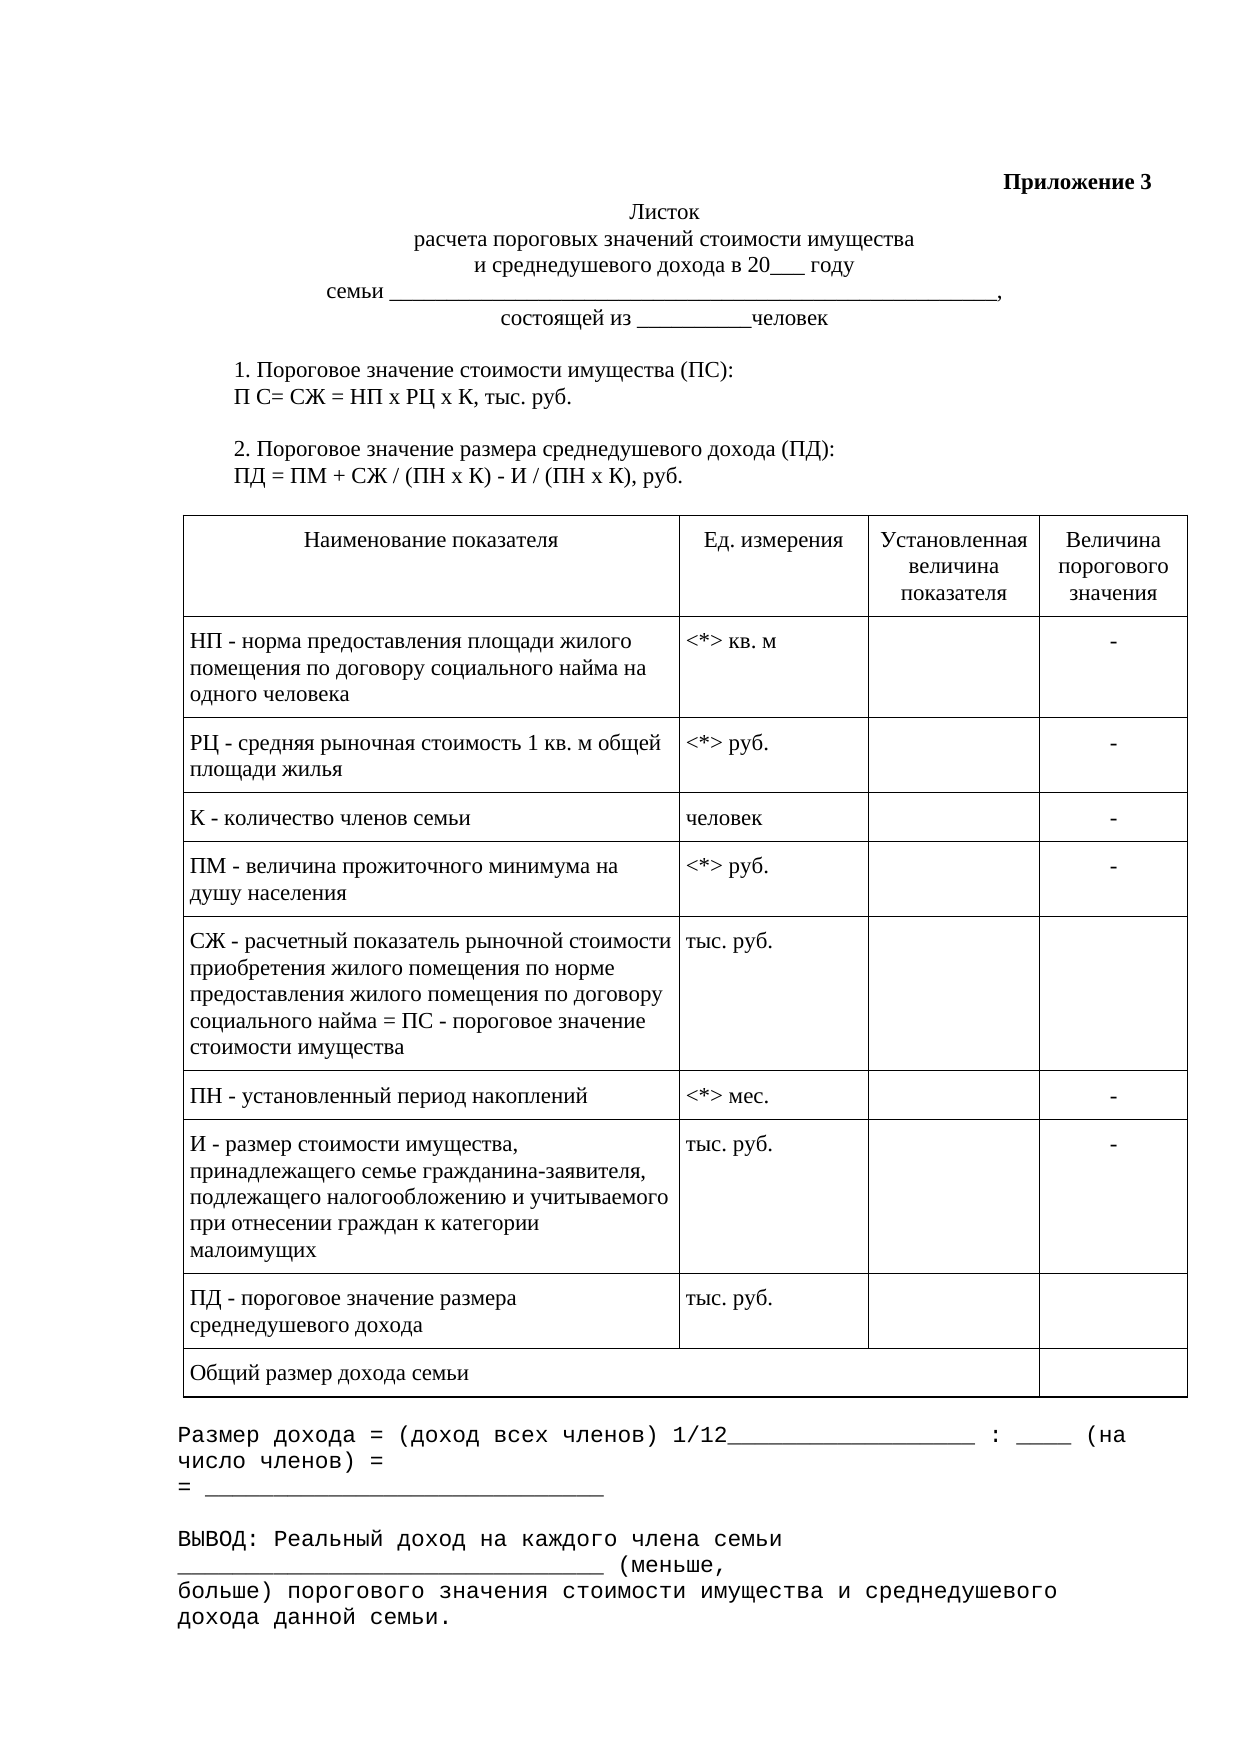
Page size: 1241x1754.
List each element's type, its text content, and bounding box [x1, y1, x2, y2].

text = _____________________________ [177, 1476, 1152, 1502]
table_cell тыс. руб. [680, 917, 868, 1070]
subtitle Приложение 3 [177, 168, 1152, 194]
table_cell - [1040, 1071, 1187, 1119]
text ВЫВОД: Реальный доход на каждого члена семьи _______________________________ (меньше, [177, 1527, 1152, 1579]
table_cell тыс. руб. [680, 1274, 868, 1348]
table_cell человек [680, 793, 868, 841]
table_cell <*> кв. м [680, 617, 868, 717]
table_cell [869, 617, 1039, 717]
table_cell И - размер стоимости имущества, принадлежащего семье гражданина-заявителя, подлежащего налогообложению и учитываемого при отнесении граждан к категории малоимущих [184, 1120, 679, 1273]
table_cell - [1040, 718, 1187, 792]
text Листок [177, 198, 1152, 225]
table_cell [1040, 917, 1187, 1070]
table_cell [869, 1071, 1039, 1119]
table_cell - [1040, 617, 1187, 717]
table_cell - [1040, 842, 1187, 916]
text 2. Пороговое значение размера среднедушевого дохода (ПД): [177, 436, 1152, 462]
table_cell [869, 917, 1039, 1070]
table_cell [869, 1274, 1039, 1348]
table_cell РЦ - средняя рыночная стоимость 1 кв. м общей площади жилья [184, 718, 679, 792]
table_cell тыс. руб. [680, 1120, 868, 1273]
table_cell Общий размер дохода семьи [184, 1349, 1039, 1396]
table_header Ед. измерения [680, 516, 868, 616]
text больше) порогового значения стоимости имущества и среднедушевого дохода данной семьи. [177, 1579, 1152, 1631]
table_cell - [1040, 1120, 1187, 1273]
table_cell <*> руб. [680, 718, 868, 792]
table_cell [869, 842, 1039, 916]
text ПД = ПМ + СЖ / (ПН x К) - И / (ПН x К), руб. [177, 462, 1152, 488]
table_cell К - количество членов семьи [184, 793, 679, 841]
text Размер дохода = (доход всех членов) 1/12__________________ : ____ (на число членов) = [177, 1424, 1152, 1476]
table_cell СЖ - расчетный показатель рыночной стоимости приобретения жилого помещения по норме предоставления жилого помещения по договору социального найма = ПС - пороговое значение стоимости имущества [184, 917, 679, 1070]
table_cell [1040, 1274, 1187, 1348]
table_cell [869, 718, 1039, 792]
table_cell ПМ - величина прожиточного минимума на душу населения [184, 842, 679, 916]
table_cell <*> руб. [680, 842, 868, 916]
text 1. Пороговое значение стоимости имущества (ПС): [177, 356, 1152, 383]
table_header Наименование показателя [184, 516, 679, 616]
table_cell НП - норма предоставления площади жилого помещения по договору социального найма на одного человека [184, 617, 679, 717]
table_header Величина порогового значения [1040, 516, 1187, 616]
text семьи _____________________________________________________, [177, 277, 1152, 304]
table_cell [869, 793, 1039, 841]
text П С= СЖ = НП x РЦ x К, тыс. руб. [177, 383, 1152, 409]
table_cell ПД - пороговое значение размера среднедушевого дохода [184, 1274, 679, 1348]
table_cell ПН - установленный период накоплений [184, 1071, 679, 1119]
text состоящей из __________человек [177, 304, 1152, 330]
table_cell - [1040, 793, 1187, 841]
table_cell <*> мес. [680, 1071, 868, 1119]
text и среднедушевого дохода в 20___ году [177, 251, 1152, 277]
table_cell [1040, 1349, 1187, 1396]
table_cell [869, 1120, 1039, 1273]
text расчета пороговых значений стоимости имущества [177, 225, 1152, 251]
table_header Установленная величина показателя [869, 516, 1039, 616]
